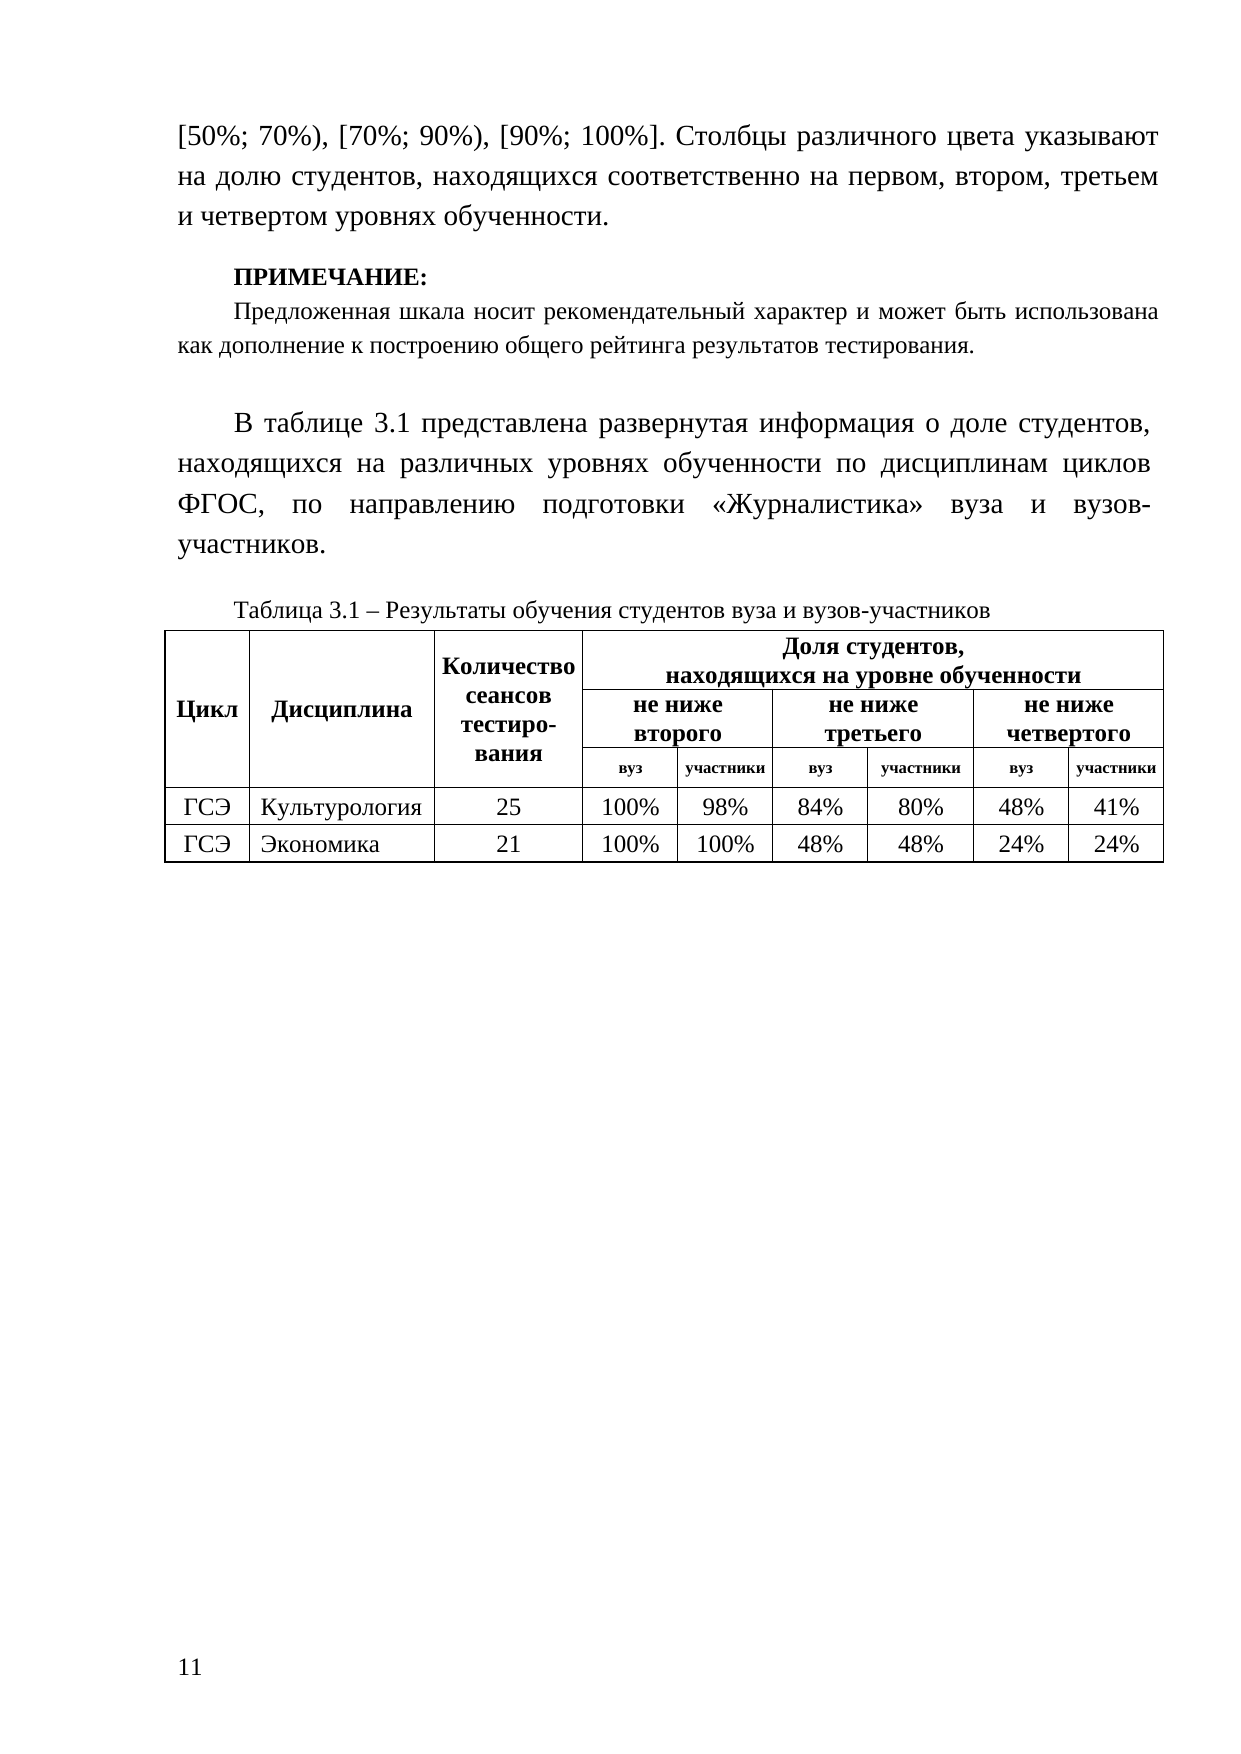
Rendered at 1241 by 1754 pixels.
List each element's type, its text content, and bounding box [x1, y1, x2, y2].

table_header 98% [678, 788, 772, 824]
table_header Доля студентов, находящихся на уровне обученности [583, 631, 1163, 688]
table_header ГСЭ [166, 788, 249, 824]
table_header Культурология [250, 788, 434, 824]
table_header Дисциплина [250, 631, 434, 787]
table_header 24% [1069, 825, 1163, 861]
table_cell не ниже третьего [773, 690, 973, 747]
text В таблице 3.1 представлена развернутая информация о доле студентов, находящихся на различных уровнях обученности по дисциплинам циклов ФГОС, по направлению подготовки «Журналистика» вуза и вузов-участников. [177, 405, 1152, 559]
table_header Экономика [250, 825, 434, 861]
table_cell вуз [583, 748, 677, 787]
table_cell не ниже второго [583, 690, 772, 747]
table_header Цикл [166, 631, 249, 787]
table_header ГСЭ [166, 825, 249, 861]
table_header 100% [583, 788, 677, 824]
table_header Количество сеансов тестиро-вания [435, 631, 582, 787]
table_header 24% [974, 825, 1068, 861]
table_header 25 [435, 788, 582, 824]
table_cell участники [1069, 748, 1163, 787]
text Предложенная шкала носит рекомендательный характер и может быть использована как дополнение к построению общего рейтинга результатов тестирования. [177, 296, 1159, 359]
table_header 48% [773, 825, 867, 861]
table_header 48% [868, 825, 973, 861]
table_cell не ниже четвертого [974, 690, 1163, 747]
table_header 41% [1069, 788, 1163, 824]
table_header 100% [583, 825, 677, 861]
table_cell вуз [974, 748, 1068, 787]
table_header 21 [435, 825, 582, 861]
table_cell участники [678, 748, 772, 787]
table_cell вуз [773, 748, 867, 787]
text Таблица 3.1 – Результаты обучения студентов вуза и вузов-участников [177, 595, 1152, 624]
table_cell участники [868, 748, 973, 787]
table_header 80% [868, 788, 973, 824]
table_header 100% [678, 825, 772, 861]
table_header 48% [974, 788, 1068, 824]
text ПРИМЕЧАНИЕ: [177, 262, 1159, 290]
table_header 84% [773, 788, 867, 824]
